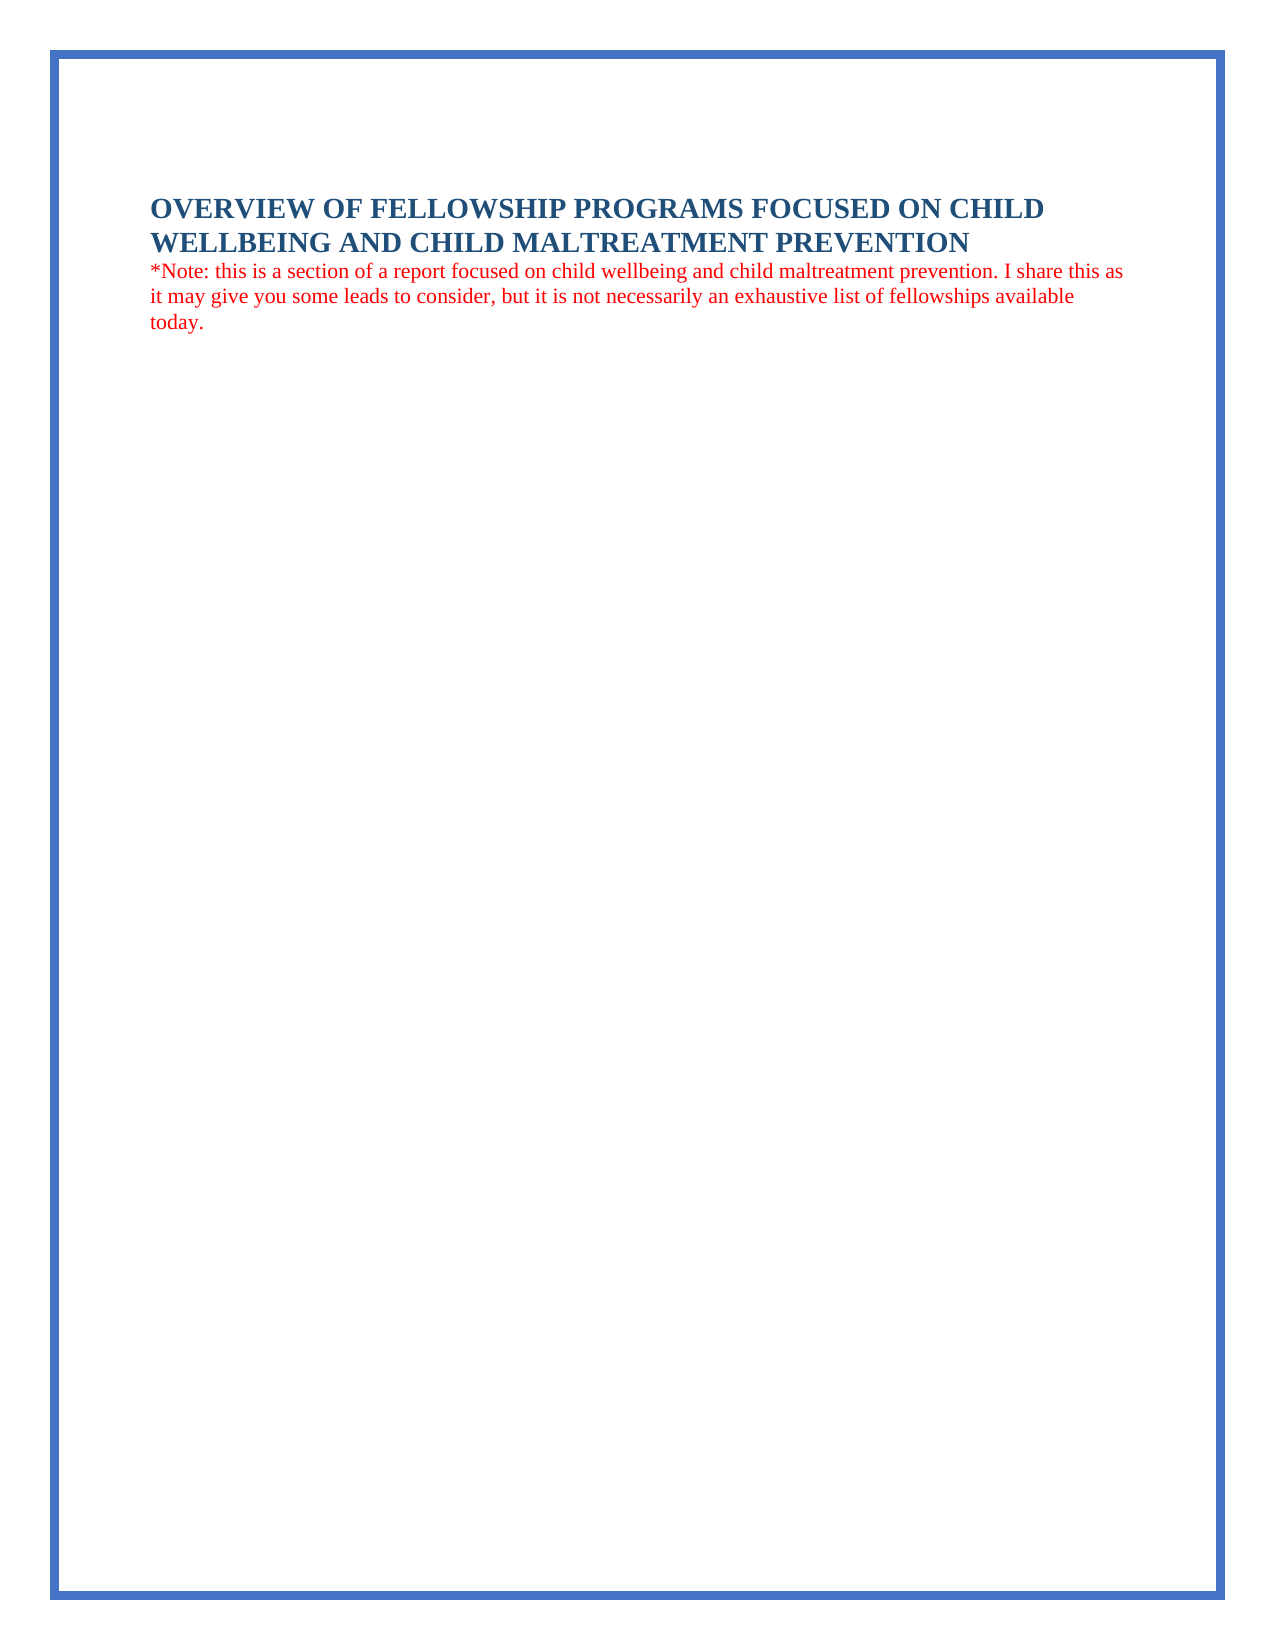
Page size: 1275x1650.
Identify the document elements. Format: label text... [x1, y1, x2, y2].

text *Note: this is a section of a report focused on child wellbeing and child maltreatment prevention. I share this as it may give you some leads to consider, but it is not necessarily an exhaustive list of fellowships available today. [150, 258, 1125, 334]
subtitle OVERVIEW OF FELLOWSHIP PROGRAMS FOCUSED ON CHILD WELLBEING AND CHILD MALTREATMENT PREVENTION [150, 191, 1125, 258]
